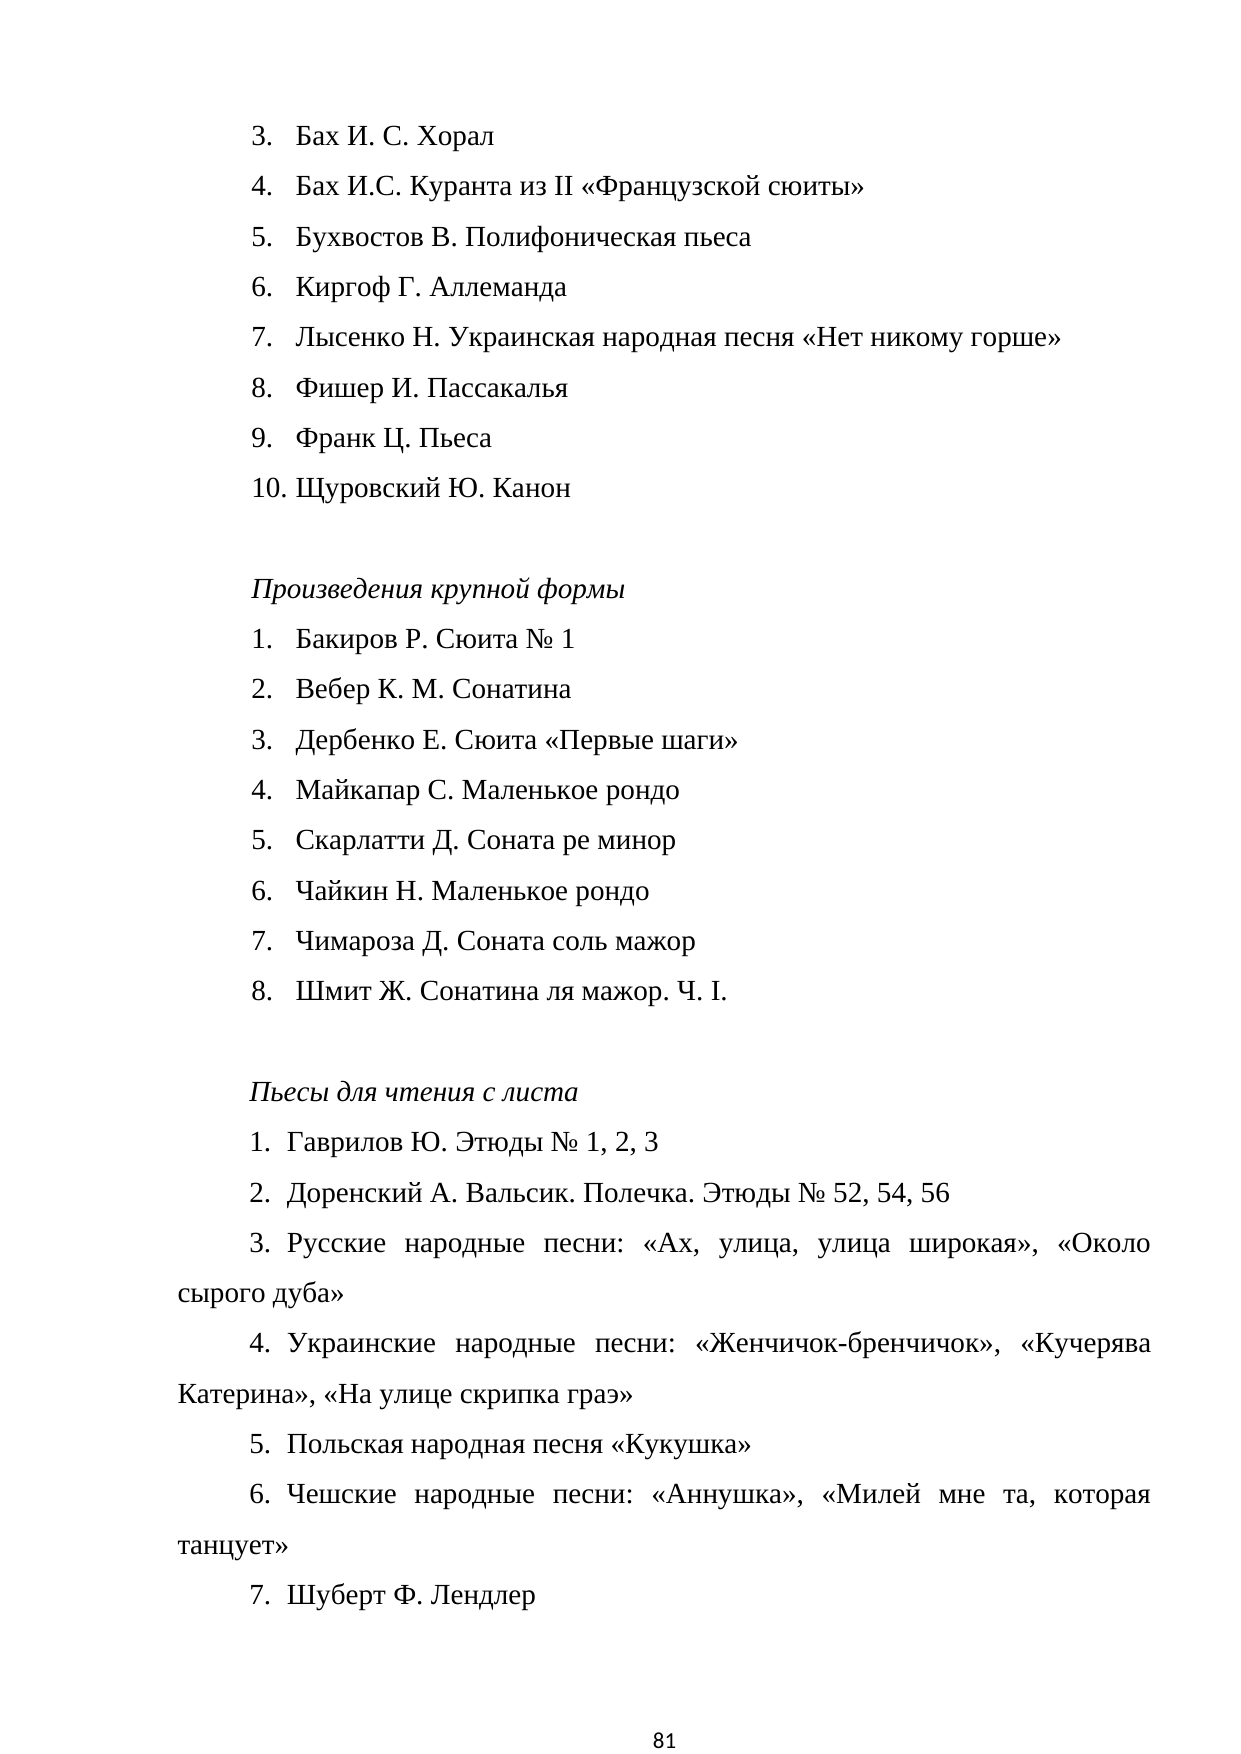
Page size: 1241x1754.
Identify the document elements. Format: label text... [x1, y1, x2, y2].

list Украинские народные песни: «Женчичок-бренчичок», «Кучерява Катерина», «На улице скрипка граэ» [177, 1326, 1152, 1409]
list Бухвостов В. Полифоническая пьеса [177, 219, 1152, 252]
list Дербенко Е. Сюита «Первые шаги» [177, 722, 1152, 755]
list Бах И.С. Куранта из II «Французской сюиты» [177, 168, 1152, 202]
text Пьесы для чтения с листа [177, 1074, 1152, 1108]
list Скарлатти Д. Соната ре минор [177, 822, 1152, 856]
list Русские народные песни: «Ах, улица, улица широкая», «Около сырого дуба» [177, 1225, 1152, 1309]
list Чешские народные песни: «Аннушка», «Милей мне та, которая танцует» [177, 1477, 1152, 1560]
list Бах И. С. Хорал [177, 118, 1152, 152]
list Майкапар С. Маленькое рондо [177, 772, 1152, 806]
list Чимароза Д. Соната соль мажор [177, 923, 1152, 957]
list Вебер К. М. Сонатина [177, 672, 1152, 705]
list Польская народная песня «Кукушка» [177, 1426, 1152, 1460]
list Бакиров Р. Сюита № 1 [177, 621, 1152, 655]
list Шмит Ж. Сонатина ля мажор. Ч. I. [177, 973, 1152, 1007]
list Доренский А. Вальсик. Полечка. Этюды № 52, 54, 56 [177, 1175, 1152, 1208]
list Франк Ц. Пьеса [177, 420, 1152, 453]
list Шуберт Ф. Лендлер [177, 1577, 1152, 1611]
list Фишер И. Пассакалья [177, 370, 1152, 403]
list Лысенко Н. Украинская народная песня «Нет никому горше» [177, 319, 1152, 353]
list Гаврилов Ю. Этюды № 1, 2, 3 [177, 1124, 1152, 1158]
text Произведения крупной формы [177, 571, 1152, 604]
list Щуровский Ю. Канон [177, 470, 1152, 504]
list Чайкин Н. Маленькое рондо [177, 873, 1152, 906]
list Киргоф Г. Аллеманда [177, 269, 1152, 303]
